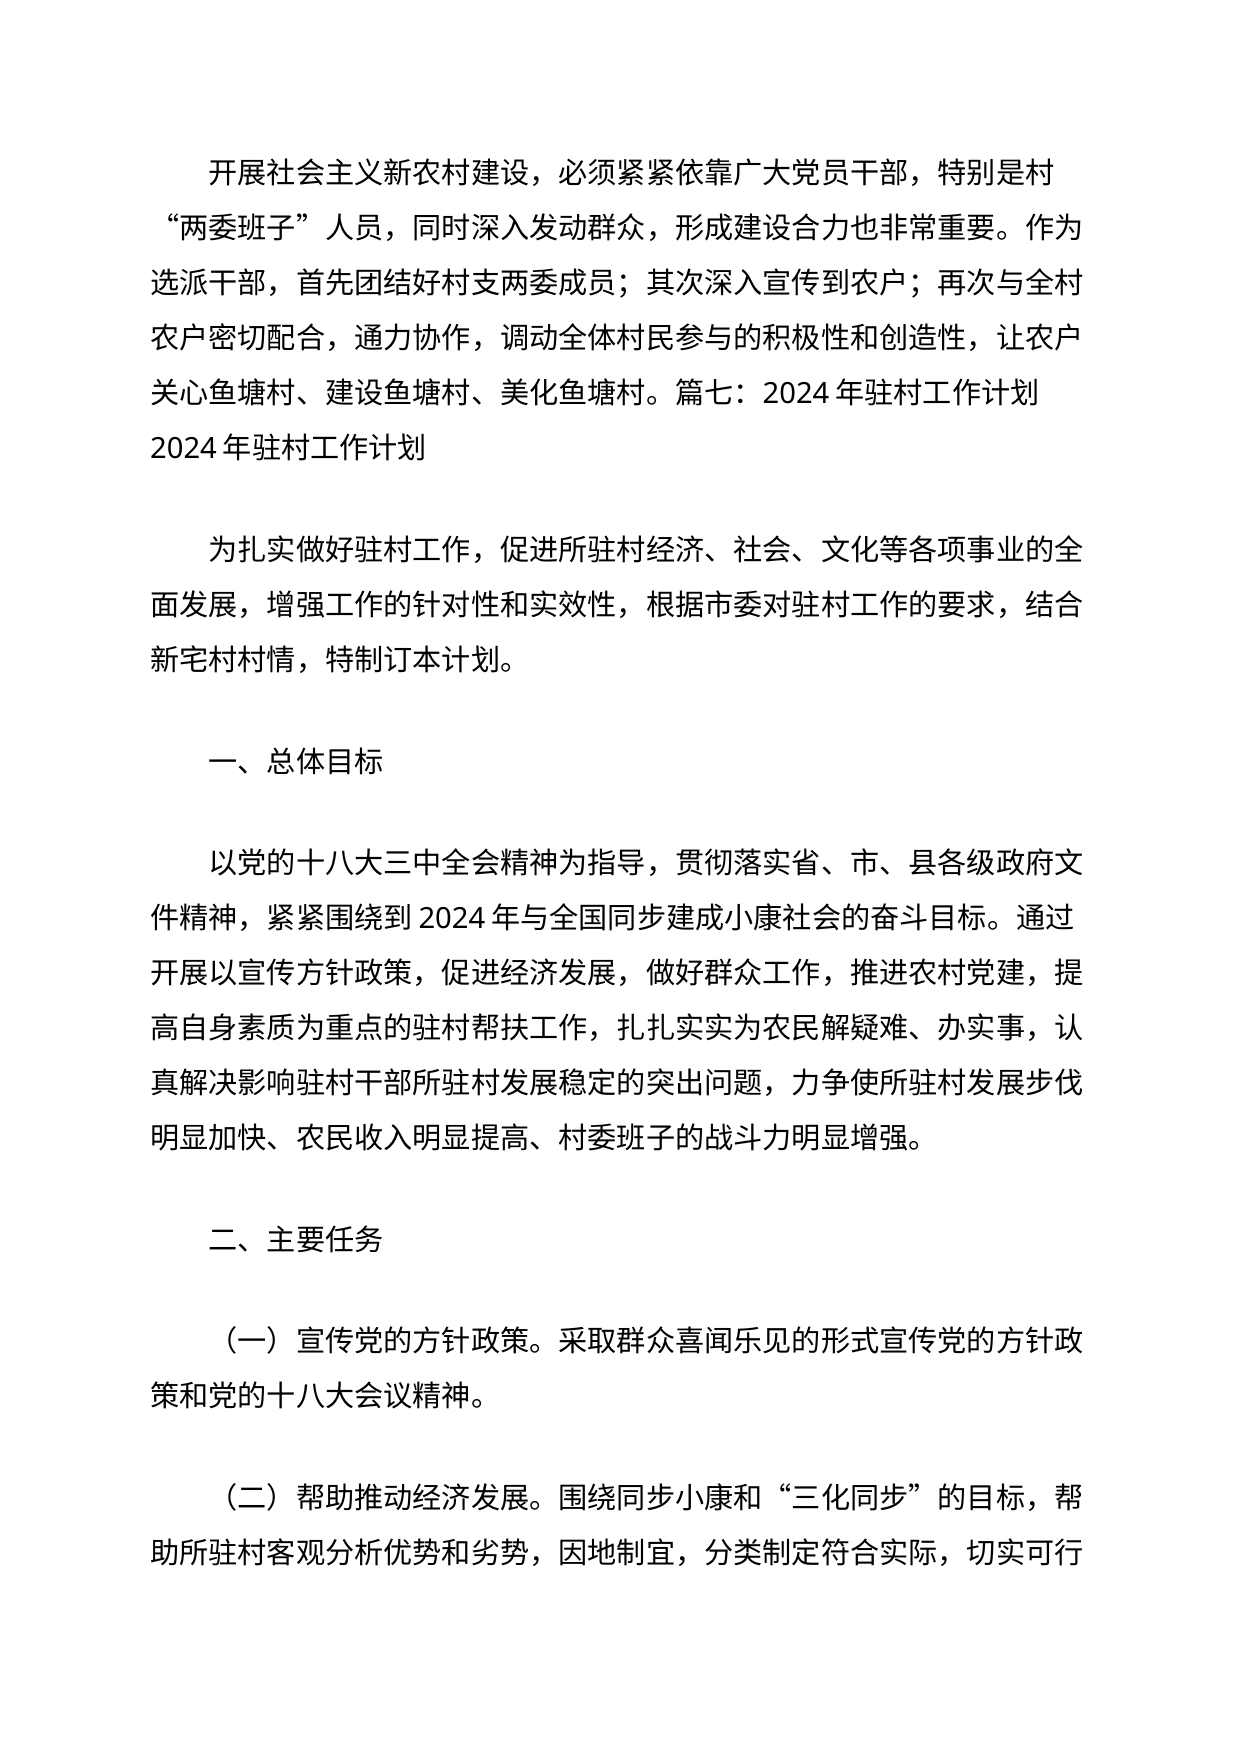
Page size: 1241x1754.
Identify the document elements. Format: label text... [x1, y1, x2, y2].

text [150, 1475, 1090, 1572]
text （一）宣传党的方针政策。采取群众喜闻乐见的形式宣传党的方针政策和党的十八大会议精神。 [150, 1318, 1090, 1415]
text 以党的十八大三中全会精神为指导，贯彻落实省、市、县各级政府文件精神，紧紧围绕到2024年与全国同步建成小康社会的奋斗目标。通过开展以宣传方针政策，促进经济发展，做好群众工作，推进农村党建，提高自身素质为重点的驻村帮扶工作，扎扎实实为农民解疑难、办实事，认真解决影响驻村干部所驻村发展稳定的突出问题，力争使所驻村发展步伐明显加快、农民收入明显提高、村委班子的战斗力明显增强。 [150, 840, 1090, 1157]
text 二、主要任务 [150, 1216, 1090, 1258]
text 开展社会主义新农村建设，必须紧紧依靠广大党员干部，特别是村“两委班子”人员，同时深入发动群众，形成建设合力也非常重要。作为选派干部，首先团结好村支两委成员；其次深入宣传到农户；再次与全村农户密切配合，通力协作，调动全体村民参与的积极性和创造性，让农户关心鱼塘村、建设鱼塘村、美化鱼塘村。篇七：2024年驻村工作计划 2024年驻村工作计划 [150, 150, 1090, 467]
text 为扎实做好驻村工作，促进所驻村经济、社会、文化等各项事业的全面发展，增强工作的针对性和实效性，根据市委对驻村工作的要求，结合新宅村村情，特制订本计划。 [150, 527, 1090, 679]
text 一、总体目标 [150, 738, 1090, 780]
